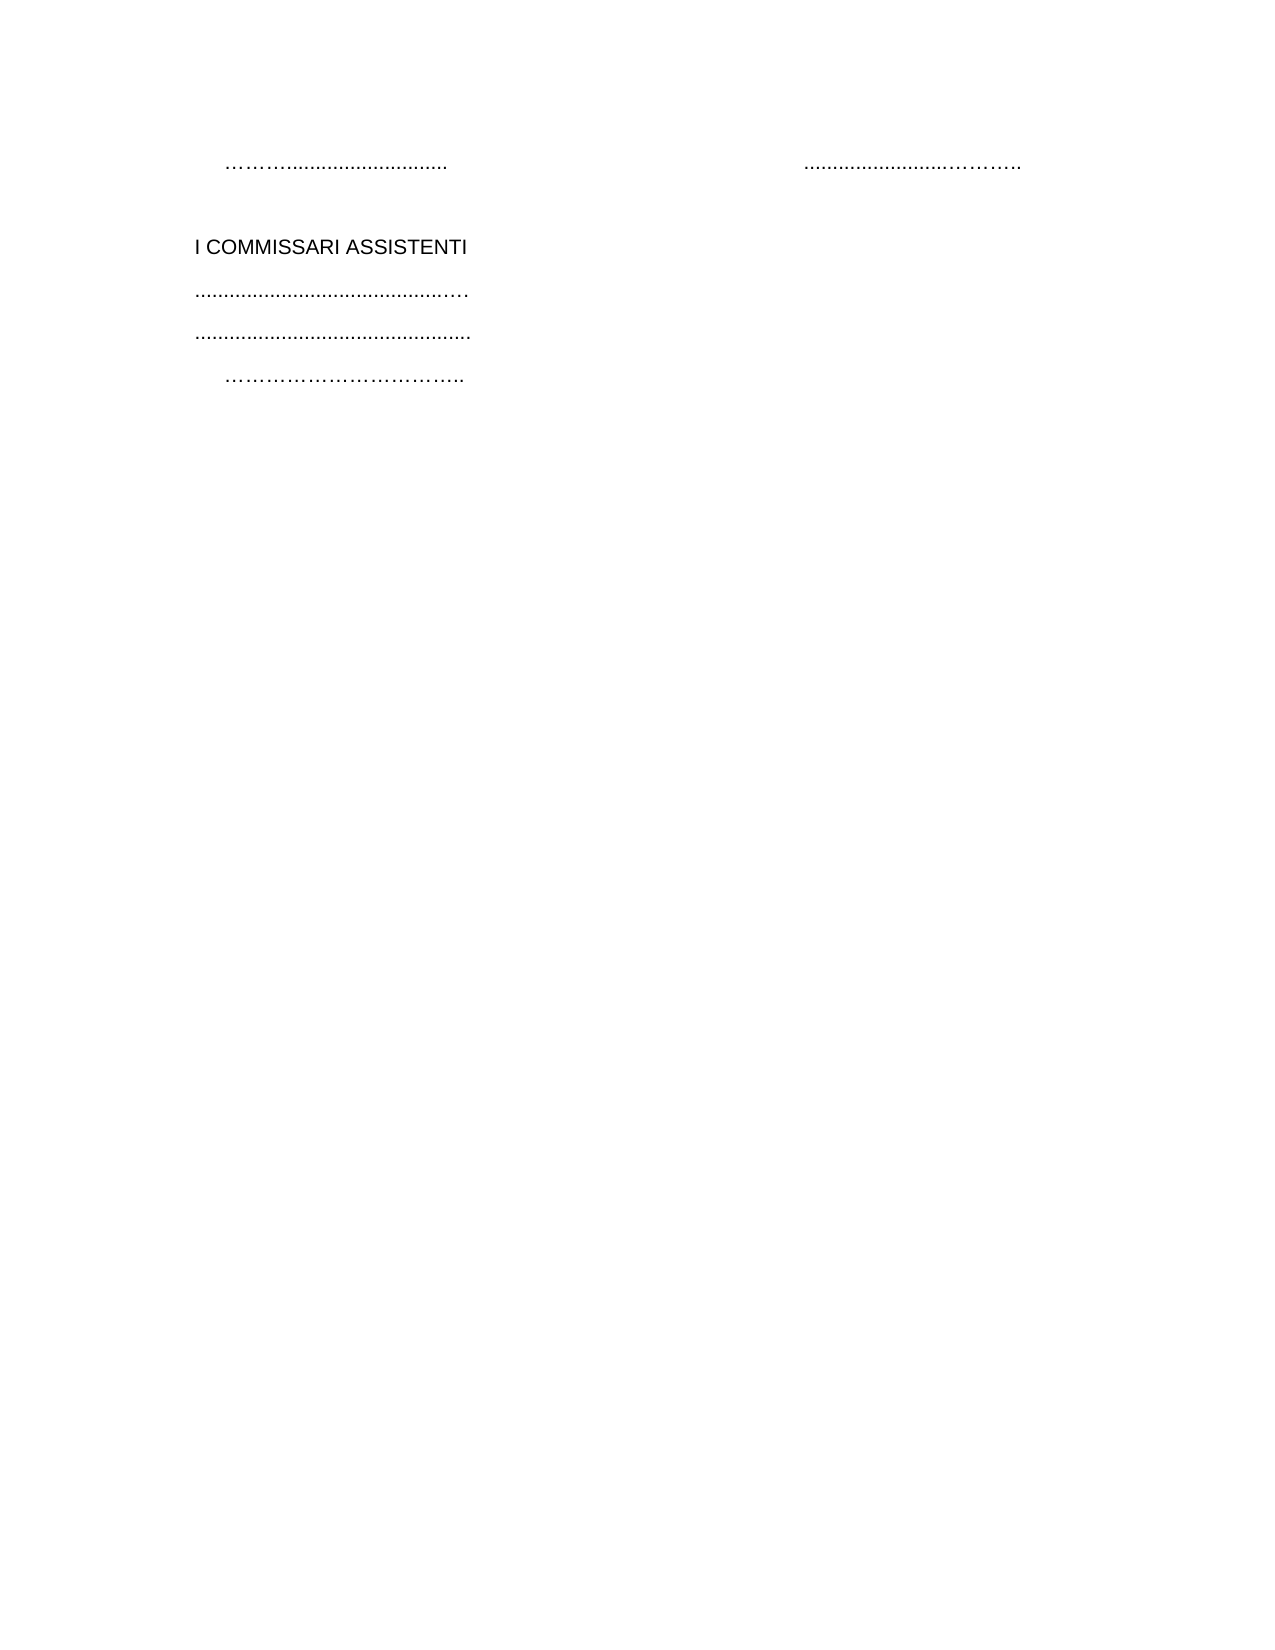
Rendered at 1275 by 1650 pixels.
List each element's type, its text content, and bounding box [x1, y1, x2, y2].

text ...........................................…. [150, 277, 1125, 301]
text ................................................ [150, 320, 1125, 344]
text I COMMISSARI ASSISTENTI [150, 235, 1125, 259]
text …………………………….. [150, 362, 1125, 386]
text ………............................ .........................……….. [150, 150, 1125, 174]
